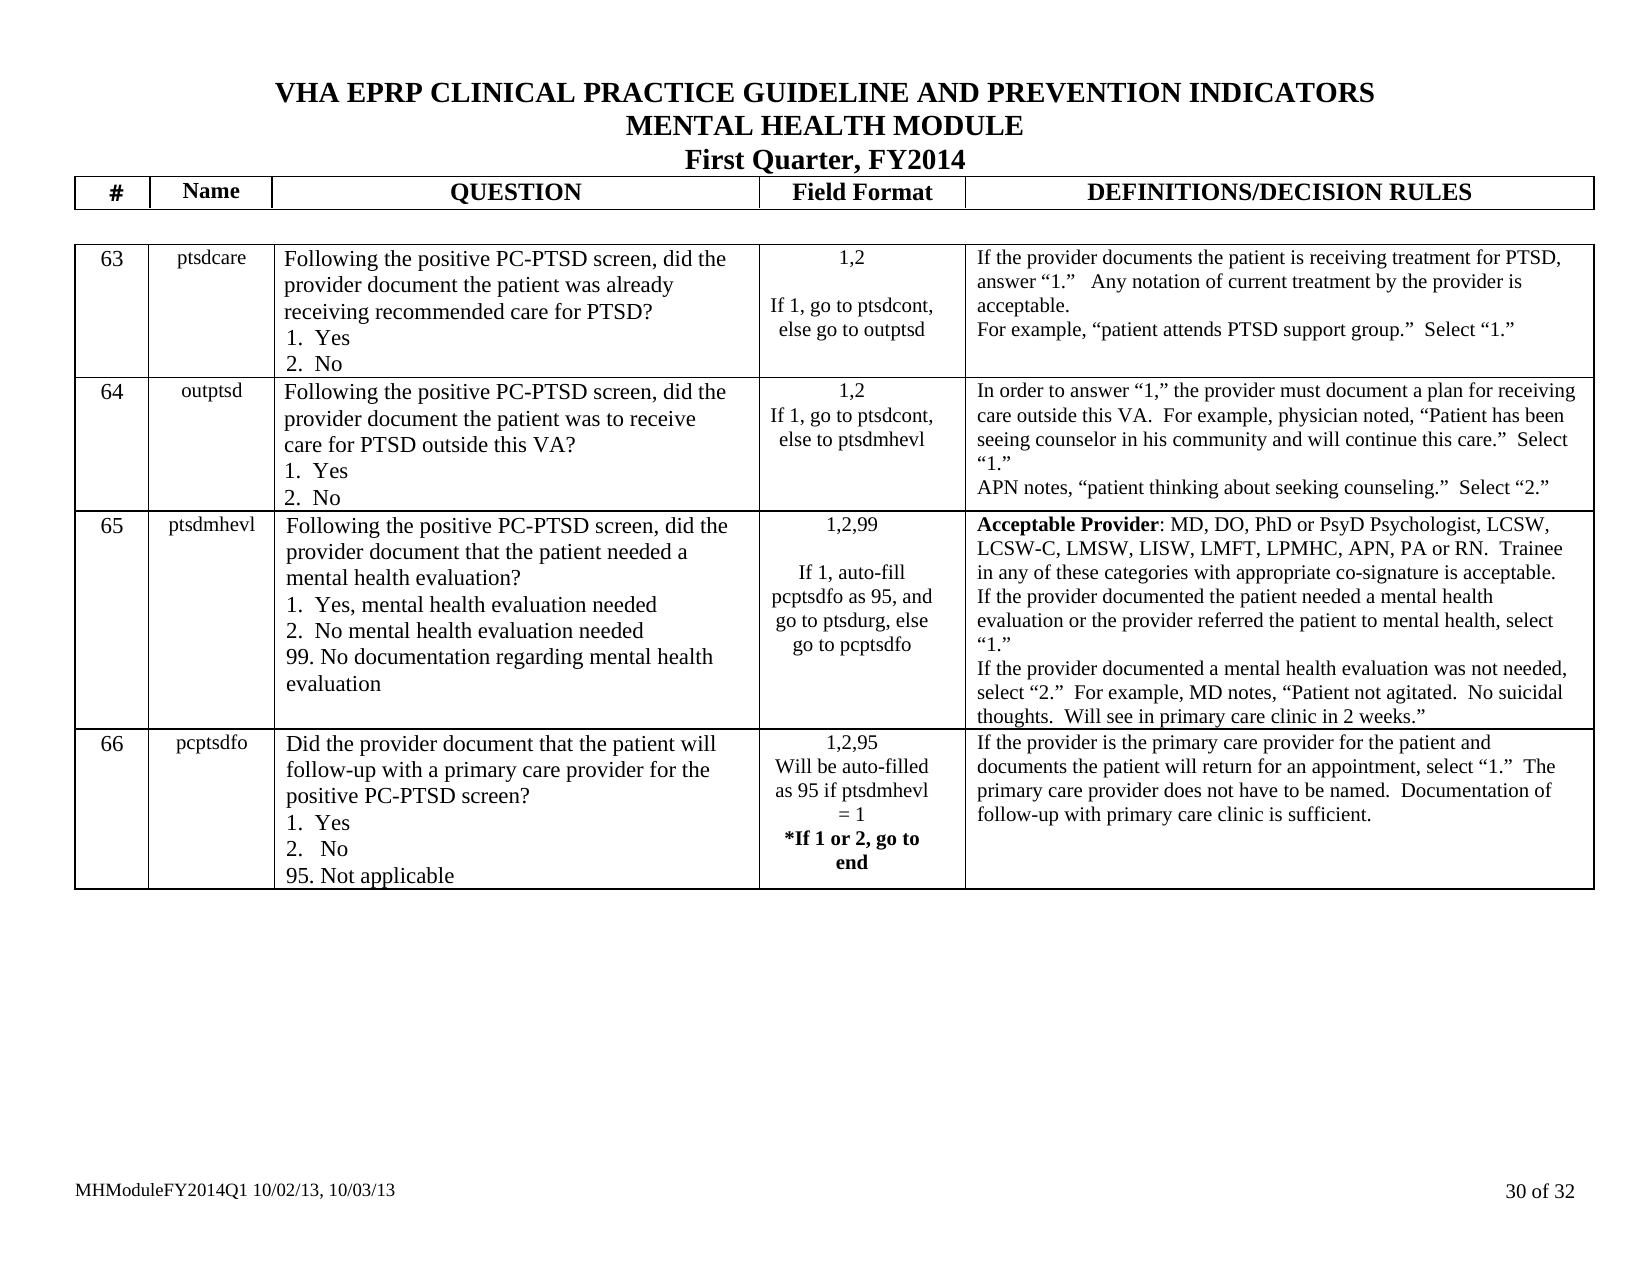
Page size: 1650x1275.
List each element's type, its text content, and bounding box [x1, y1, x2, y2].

table_cell 64 [76, 378, 148, 510]
table_cell 63 [76, 245, 148, 377]
table_cell outptsd [149, 378, 274, 510]
table_cell In order to answer “1,” the provider must document a plan for receiving care outside this VA. For example, physician noted, “Patient has been seeing counselor in his community and will continue this care.” Select “1.” APN notes, “patient thinking about seeking counseling.” Select “2.” [966, 378, 1593, 510]
table_cell 1,2,99 If 1, auto-fill pcptsdfo as 95, and go to ptsdurg, else go to pcptsdfo [760, 512, 965, 728]
table_cell If the provider is the primary care provider for the patient and documents the patient will return for an appointment, select “1.” The primary care provider does not have to be named. Documentation of follow-up with primary care clinic is sufficient. [966, 730, 1593, 888]
table_cell Did the provider document that the patient will follow-up with a primary care provider for the positive PC-PTSD screen? 1. Yes 2. No 95. Not applicable [275, 730, 759, 888]
table_cell ptsdcare [149, 245, 274, 377]
table_cell Following the positive PC-PTSD screen, did the provider document the patient was to receive care for PTSD outside this VA? 1. Yes 2. No [275, 378, 759, 510]
table_cell pcptsdfo [149, 730, 274, 888]
table_cell 1,2 If 1, go to ptsdcont, else go to outptsd [760, 245, 965, 377]
table_cell Following the positive PC-PTSD screen, did the provider document that the patient needed a mental health evaluation? 1. Yes, mental health evaluation needed 2. No mental health evaluation needed 99. No documentation regarding mental health evaluation [275, 512, 759, 728]
table_cell ptsdmhevl [149, 512, 274, 728]
table_cell Following the positive PC-PTSD screen, did the provider document the patient was already receiving recommended care for PTSD? 1. Yes 2. No [275, 245, 759, 377]
table_cell If the provider documents the patient is receiving treatment for PTSD, answer “1.” Any notation of current treatment by the provider is acceptable. For example, “patient attends PTSD support group.” Select “1.” [966, 245, 1593, 377]
table_cell 1,2,95 Will be auto-filled as 95 if ptsdmhevl = 1 *If 1 or 2, go to end [760, 730, 965, 888]
table_cell Acceptable Provider: MD, DO, PhD or PsyD Psychologist, LCSW, LCSW-C, LMSW, LISW, LMFT, LPMHC, APN, PA or RN. Trainee in any of these categories with appropriate co-signature is acceptable. If the provider documented the patient needed a mental health evaluation or the provider referred the patient to mental health, select “1.” If the provider documented a mental health evaluation was not needed, select “2.” For example, MD notes, “Patient not agitated. No suicidal thoughts. Will see in primary care clinic in 2 weeks.” [966, 512, 1593, 728]
table_cell 1,2 If 1, go to ptsdcont, else to ptsdmhevl [760, 378, 965, 510]
table_cell 66 [76, 730, 148, 888]
table_cell 65 [76, 512, 148, 728]
